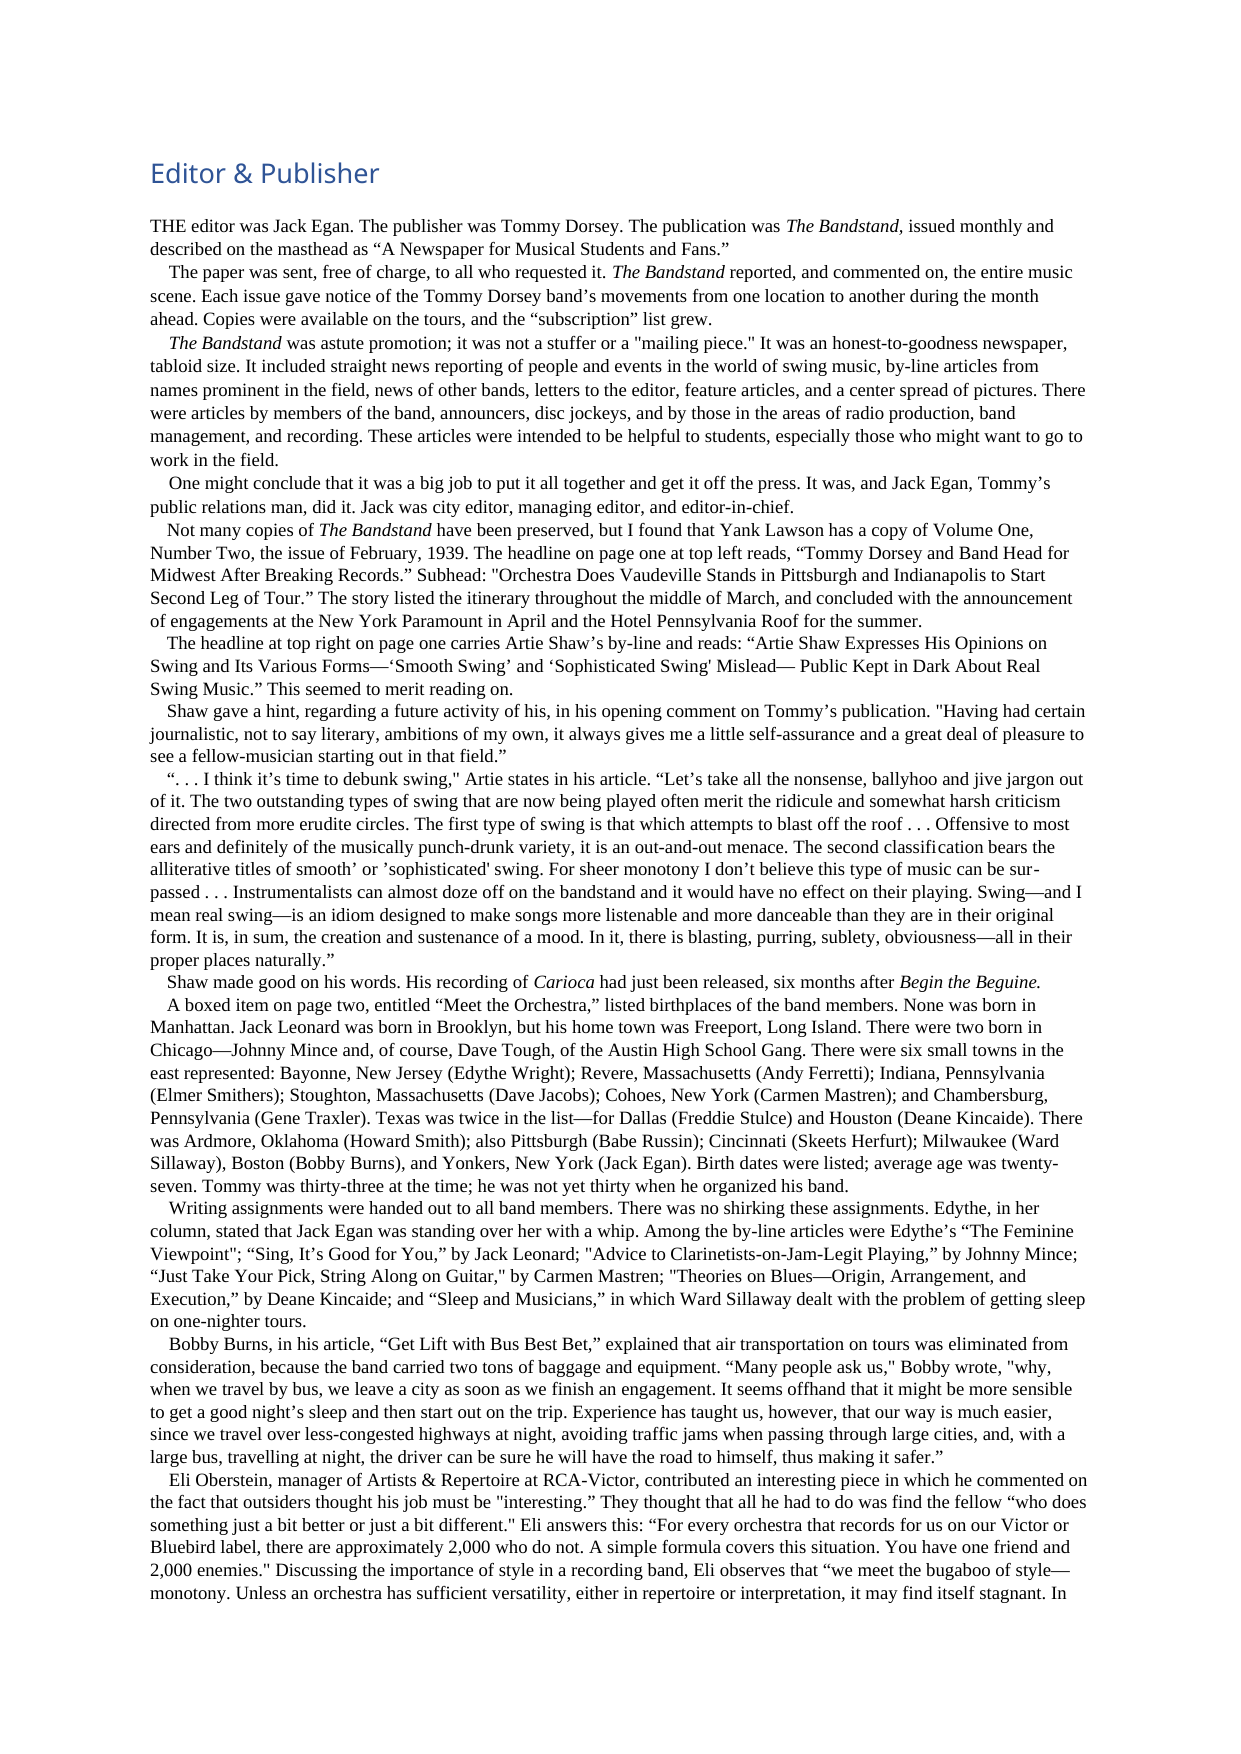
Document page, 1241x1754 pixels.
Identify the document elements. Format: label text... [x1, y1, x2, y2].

text One might conclude that it was a big job to put it all together and get it off the press. It was, and Jack Egan, Tommy’s public relations man, did it. Jack was city editor, managing editor, and editor-in-chief. [150, 472, 1090, 517]
text Writing assignments were handed out to all band members. There was no shirking these assignments. Edythe, in her column, stated that Jack Egan was standing over her with a whip. Among the by-line articles were Edythe’s “The Feminine Viewpoint"; “Sing, It’s Good for You,” by Jack Leonard; "Advice to Clarinetists-on-Jam-Legit Playing,” by Johnny Mince; “Just Take Your Pick, String Along on Guitar," by Carmen Mastren; "Theories on Blues—Origin, Arrangement, and Execution,” by Deane Kincaide; and “Sleep and Musicians,” in which Ward Sillaway dealt with the problem of getting sleep on one-nighter tours. [150, 1197, 1090, 1332]
text “. . . I think it’s time to debunk swing," Artie states in his article. “Let’s take all the nonsense, ballyhoo and jive jargon out of it. The two outstanding types of swing that are now being played often merit the ridicule and somewhat harsh criticism directed from more erudite circles. The first type of swing is that which attempts to blast off the roof . . . Offensive to most ears and definitely of the musically punch-drunk variety, it is an out-and-out menace. The second classification bears the alliterative titles of smooth’ or ’sophisticated' swing. For sheer monotony I don’t believe this type of music can be surpassed . . . Instrumentalists can almost doze off on the bandstand and it would have no effect on their playing. Swing—and I mean real swing—is an idiom designed to make songs more listenable and more danceable than they are in their original form. It is, in sum, the creation and sustenance of a mood. In it, there is blasting, purring, sublety, obviousness—all in their proper places naturally.” [150, 768, 1090, 970]
text A boxed item on page two, entitled “Meet the Orchestra,” listed birthplaces of the band members. None was born in Manhattan. Jack Leonard was born in Brooklyn, but his home town was Freeport, Long Island. There were two born in Chicago—Johnny Mince and, of course, Dave Tough, of the Austin High School Gang. There were six small towns in the east represented: Bayonne, New Jersey (Edythe Wright); Revere, Massachusetts (Andy Ferretti); Indiana, Pennsylvania (Elmer Smithers); Stoughton, Massachusetts (Dave Jacobs); Cohoes, New York (Carmen Mastren); and Chambersburg, Pennsylvania (Gene Traxler). Texas was twice in the list—for Dallas (Freddie Stulce) and Houston (Deane Kincaide). There was Ardmore, Oklahoma (Howard Smith); also Pittsburgh (Babe Russin); Cincinnati (Skeets Herfurt); Milwaukee (Ward Sillaway), Boston (Bobby Burns), and Yonkers, New York (Jack Egan). Birth dates were listed; average age was twenty-seven. Tommy was thirty-three at the time; he was not yet thirty when he organized his band. [150, 994, 1090, 1196]
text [150, 1468, 1090, 1603]
text The Bandstand was astute promotion; it was not a stuffer or a "mailing piece." It was an honest-to-goodness newspaper, tabloid size. It included straight news reporting of people and events in the world of swing music, by-line articles from names prominent in the field, news of other bands, letters to the editor, feature articles, and a center spread of pictures. There were articles by members of the band, announcers, disc jockeys, and by those in the areas of radio production, band management, and recording. These articles were intended to be helpful to students, especially those who might want to go to work in the field. [150, 332, 1090, 470]
text Bobby Burns, in his article, “Get Lift with Bus Best Bet,” explained that air transportation on tours was eliminated from consideration, because the band carried two tons of baggage and equipment. “Many people ask us," Bobby wrote, "why, when we travel by bus, we leave a city as soon as we finish an engagement. It seems offhand that it might be more sensible to get a good night’s sleep and then start out on the trip. Experience has taught us, however, that our way is much easier, since we travel over less-congested highways at night, avoiding traffic jams when passing through large cities, and, with a large bus, travelling at night, the driver can be sure he will have the road to himself, thus making it safer.” [150, 1333, 1090, 1467]
text THE editor was Jack Egan. The publisher was Tommy Dorsey. The publication was The Bandstand, issued monthly and described on the masthead as “A Newspaper for Musical Students and Fans.” [150, 214, 1090, 259]
text Shaw gave a hint, regarding a future activity of his, in his opening comment on Tommy’s publication. "Having had certain journalistic, not to say literary, ambitions of my own, it always gives me a little self-assurance and a great deal of pleasure to see a fellow-musician starting out in that field.” [150, 700, 1090, 767]
text The headline at top right on page one carries Artie Shaw’s by-line and reads: “Artie Shaw Expresses His Opinions on Swing and Its Various Forms—‘Smooth Swing’ and ‘Sophisticated Swing' Mislead— Public Kept in Dark About Real Swing Music.” This seemed to merit reading on. [150, 632, 1090, 699]
text Shaw made good on his words. His recording of Carioca had just been released, six months after Begin the Beguine. [150, 971, 1090, 993]
text The paper was sent, free of charge, to all who requested it. The Bandstand reported, and commented on, the entire music scene. Each issue gave notice of the Tommy Dorsey band’s movements from one location to another during the month ahead. Copies were available on the tours, and the “subscription” list grew. [150, 261, 1090, 330]
subtitle Editor & Publisher [150, 154, 1090, 191]
text Not many copies of The Bandstand have been preserved, but I found that Yank Lawson has a copy of Volume One, Number Two, the issue of February, 1939. The headline on page one at top left reads, “Tommy Dorsey and Band Head for Midwest After Breaking Records.” Subhead: "Orchestra Does Vaudeville Stands in Pittsburgh and Indianapolis to Start Second Leg of Tour.” The story listed the itinerary throughout the middle of March, and concluded with the announcement of engagements at the New York Paramount in April and the Hotel Pennsylvania Roof for the summer. [150, 519, 1090, 631]
